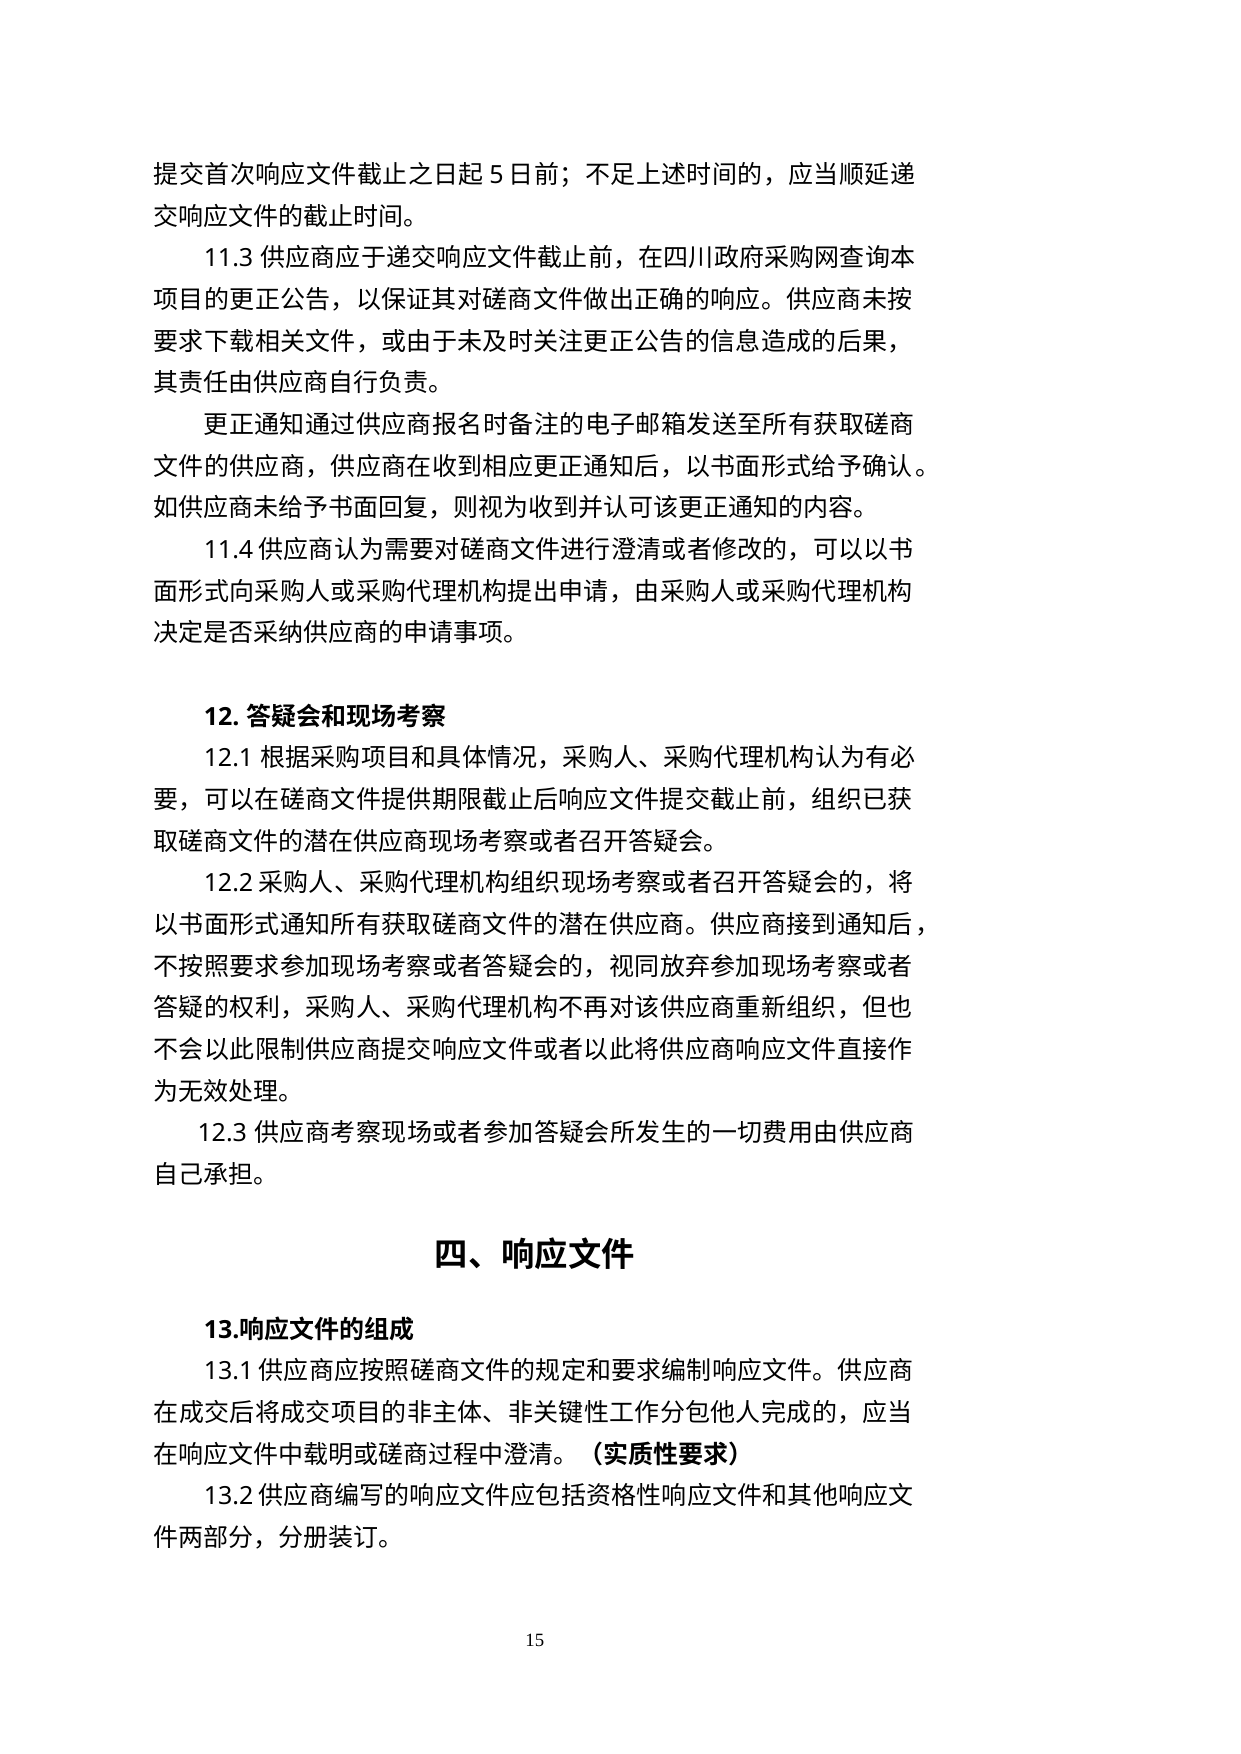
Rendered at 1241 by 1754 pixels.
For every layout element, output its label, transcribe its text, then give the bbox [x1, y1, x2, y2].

text 13.2供应商编写的响应文件应包括资格性响应文件和其他响应文件两部分，分册装订。 [154, 1471, 915, 1555]
text 更正通知通过供应商报名时备注的电子邮箱发送至所有获取磋商文件的供应商，供应商在收到相应更正通知后，以书面形式给予确认。如供应商未给予书面回复，则视为收到并认可该更正通知的内容。 [153, 400, 915, 525]
text 11.3 供应商应于递交响应文件截止前，在四川政府采购网查询本项目的更正公告，以保证其对磋商文件做出正确的响应。供应商未按要求下载相关文件，或由于未及时关注更正公告的信息造成的后果，其责任由供应商自行负责。 [153, 233, 915, 400]
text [153, 150, 915, 233]
subtitle 四、响应文件 [153, 1233, 915, 1275]
subtitle 13.响应文件的组成 [153, 1305, 915, 1346]
text 11.4供应商认为需要对磋商文件进行澄清或者修改的，可以以书面形式向采购人或采购代理机构提出申请，由采购人或采购代理机构决定是否采纳供应商的申请事项。 [153, 525, 915, 650]
text 12.3 供应商考察现场或者参加答疑会所发生的一切费用由供应商自己承担。 [153, 1108, 915, 1192]
subtitle 12. 答疑会和现场考察 [153, 692, 915, 733]
text 13.1供应商应按照磋商文件的规定和要求编制响应文件。供应商在成交后将成交项目的非主体、非关键性工作分包他人完成的，应当在响应文件中载明或磋商过程中澄清。（实质性要求） [154, 1346, 915, 1471]
text 12.1 根据采购项目和具体情况，采购人、采购代理机构认为有必要，可以在磋商文件提供期限截止后响应文件提交截止前，组织已获取磋商文件的潜在供应商现场考察或者召开答疑会。 [153, 733, 915, 858]
text 12.2采购人、采购代理机构组织现场考察或者召开答疑会的，将以书面形式通知所有获取磋商文件的潜在供应商。供应商接到通知后，不按照要求参加现场考察或者答疑会的，视同放弃参加现场考察或者答疑的权利，采购人、采购代理机构不再对该供应商重新组织，但也不会以此限制供应商提交响应文件或者以此将供应商响应文件直接作为无效处理。 [153, 858, 915, 1108]
